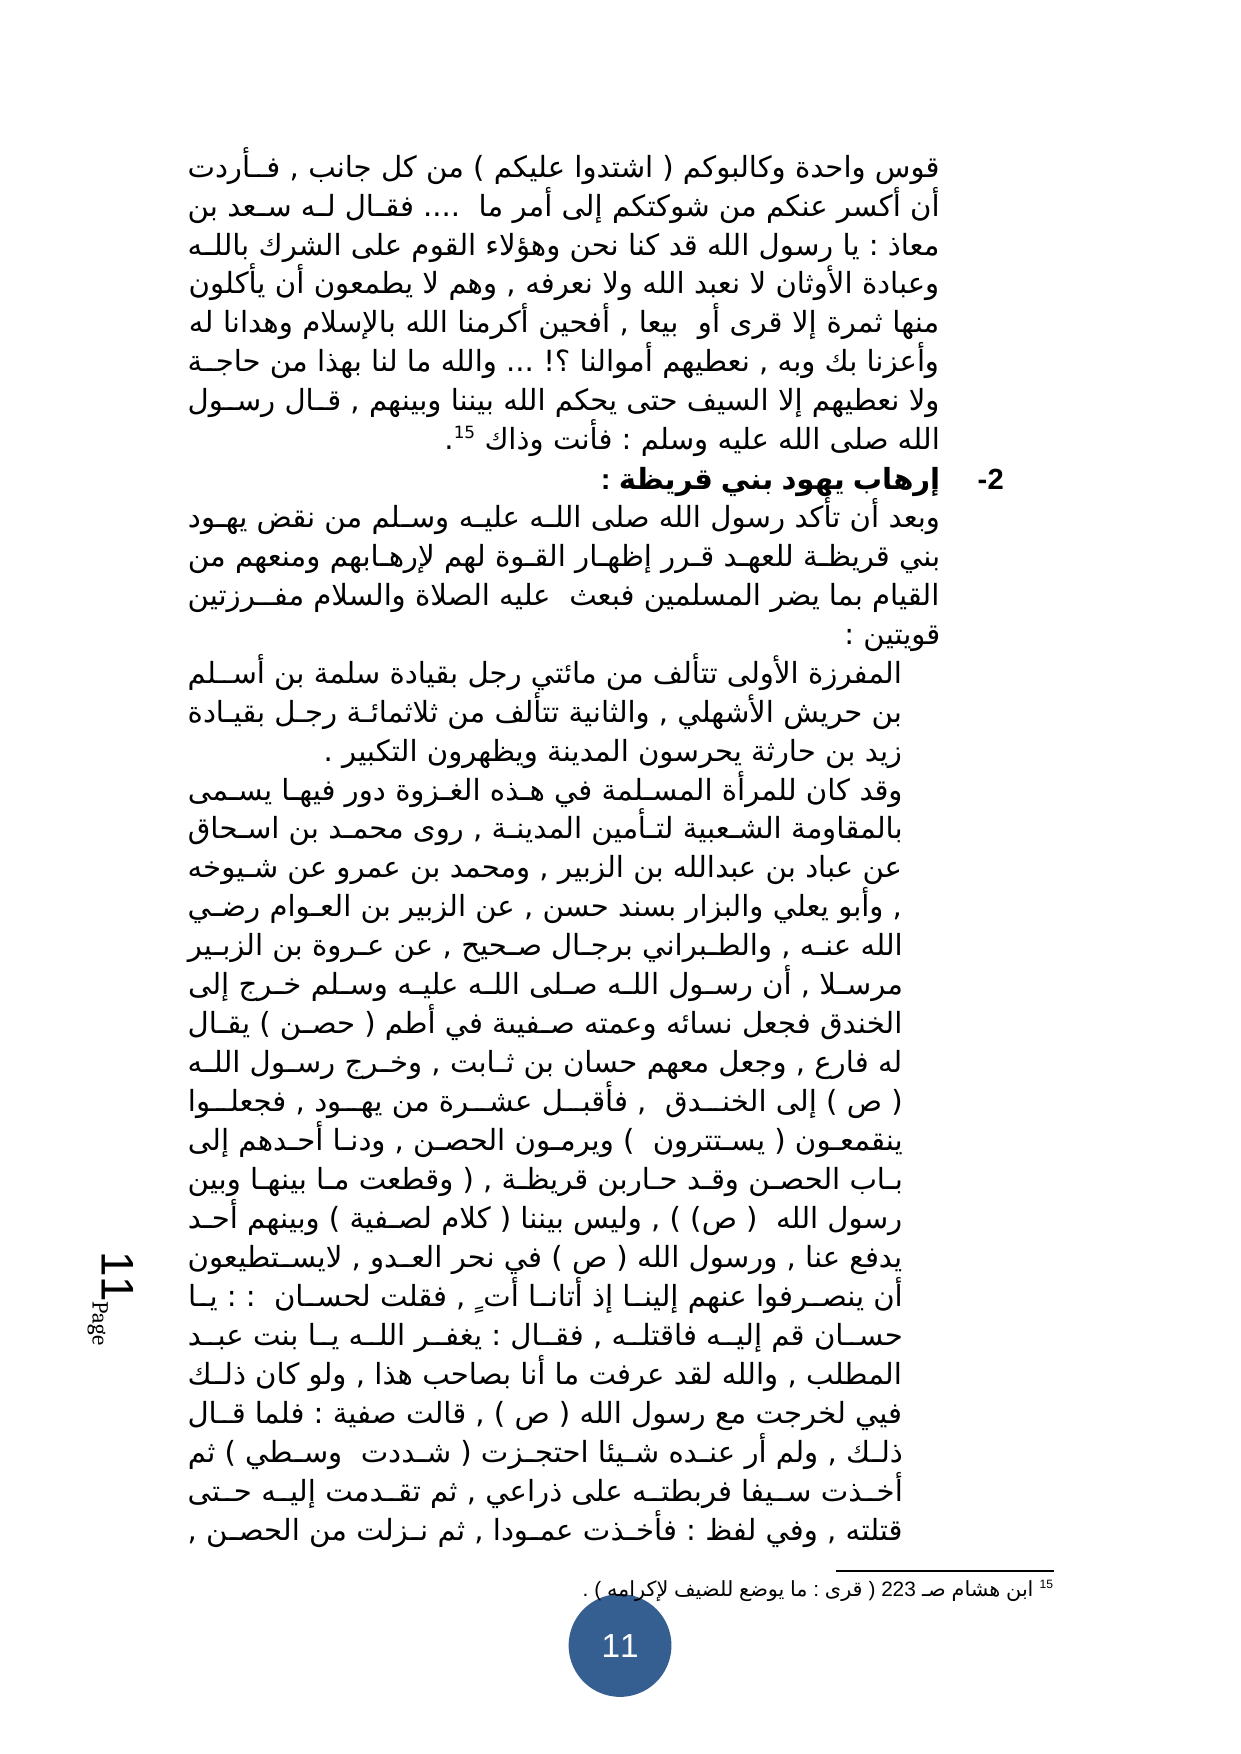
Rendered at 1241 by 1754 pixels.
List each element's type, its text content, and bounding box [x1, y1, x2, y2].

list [187, 773, 903, 1547]
list إرهاب يهود بني قريظة : [187, 462, 978, 495]
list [187, 150, 940, 457]
list وبعد أن تأكد رسول الله صلى الله عليه وسلم من نقض يهود بني قريظة للعهد قرر إظهار القوة لهم لإرهابهم ومنعهم من القيام بما يضر المسلمين فبعث عليه الصلاة والسلام مفرزتين قويتين : [187, 500, 940, 651]
list المفرزة الأولى تتألف من مائتي رجل بقيادة سلمة بن أسلم بن حريش الأشهلي , والثانية تتألف من ثلاثمائة رجل بقيادة زيد بن حارثة يحرسون المدينة ويظهرون التكبير . [187, 656, 903, 768]
